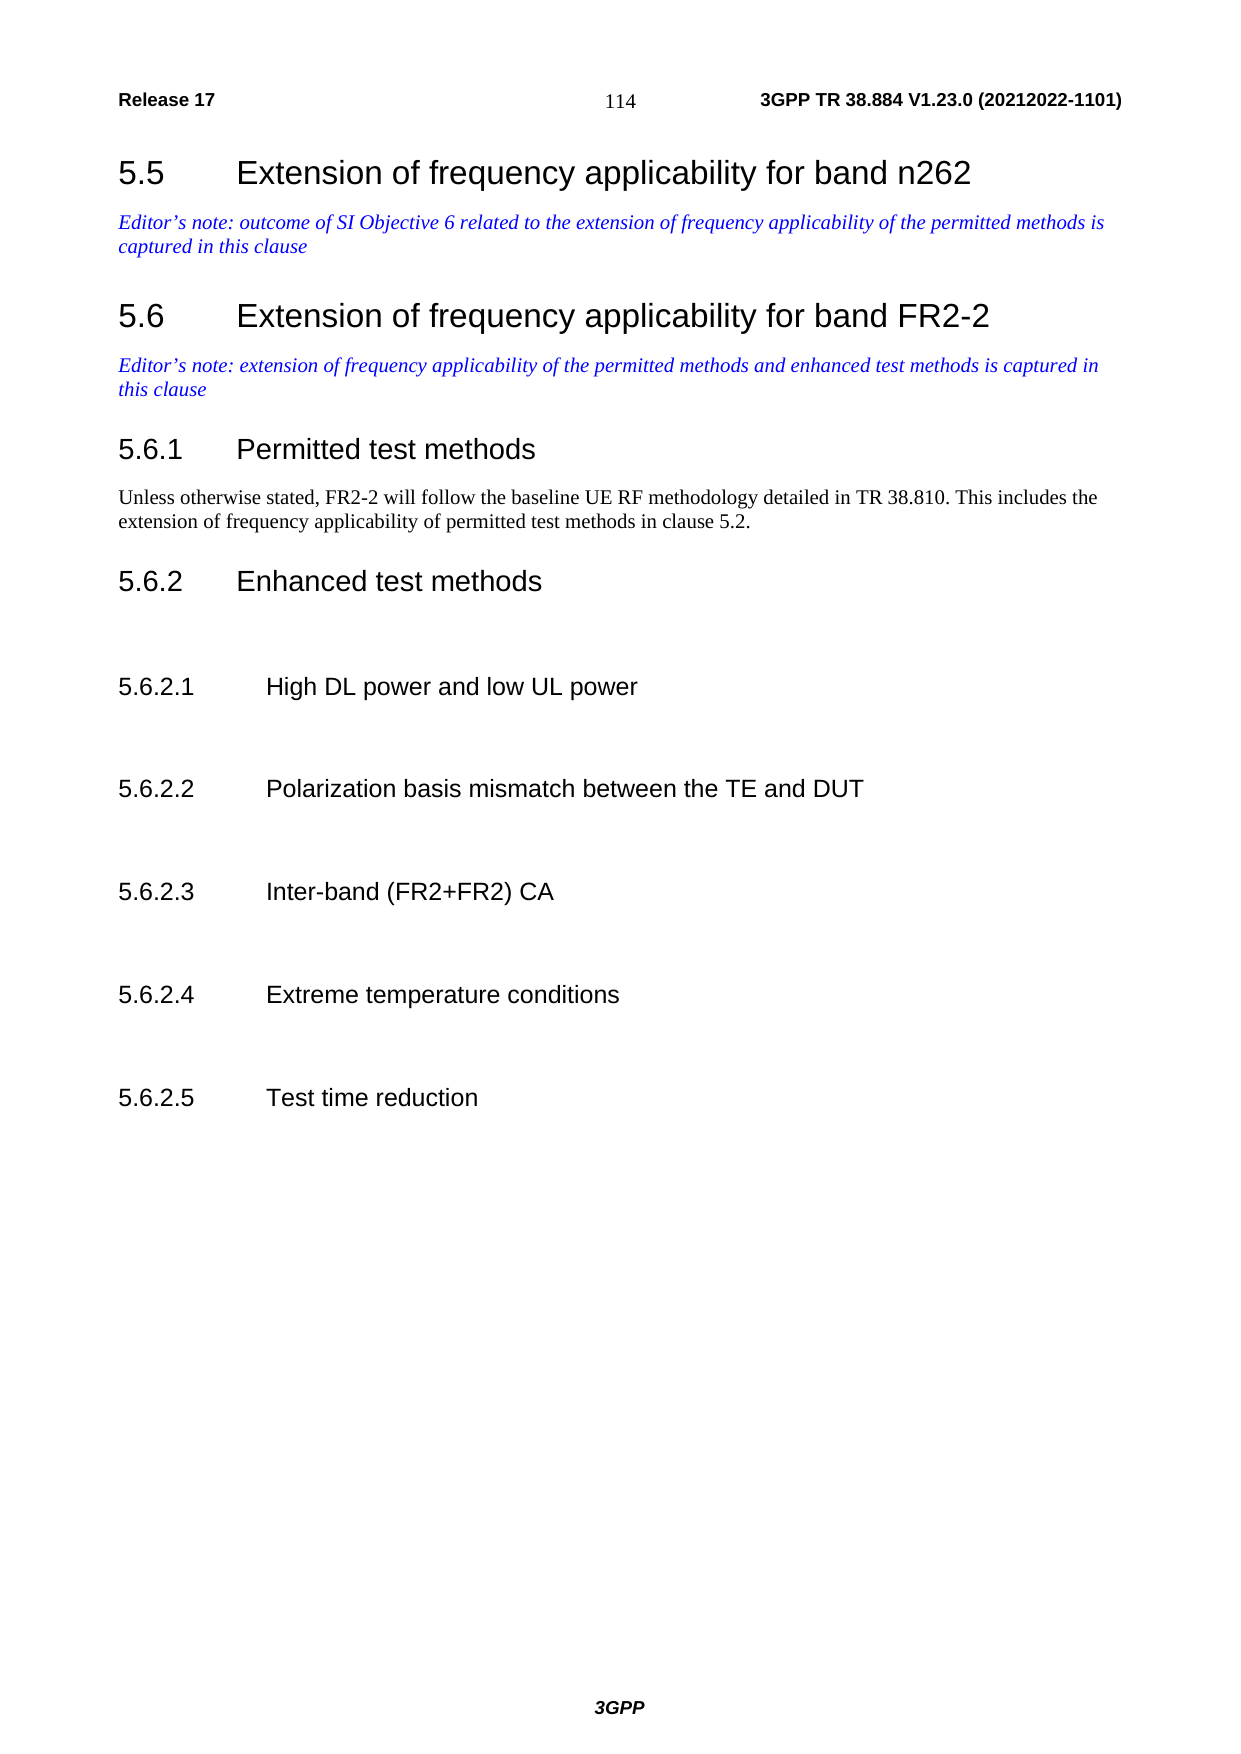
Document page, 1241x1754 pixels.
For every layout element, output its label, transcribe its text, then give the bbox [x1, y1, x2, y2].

text Editor’s note: outcome of SI Objective 6 related to the extension of frequency applicability of the permitted methods is captured in this clause [118, 210, 1122, 258]
subtitle 5.5 Extension of frequency applicability for band n262 [118, 153, 1122, 191]
subtitle 5.6 Extension of frequency applicability for band FR2-2 [118, 296, 1122, 334]
